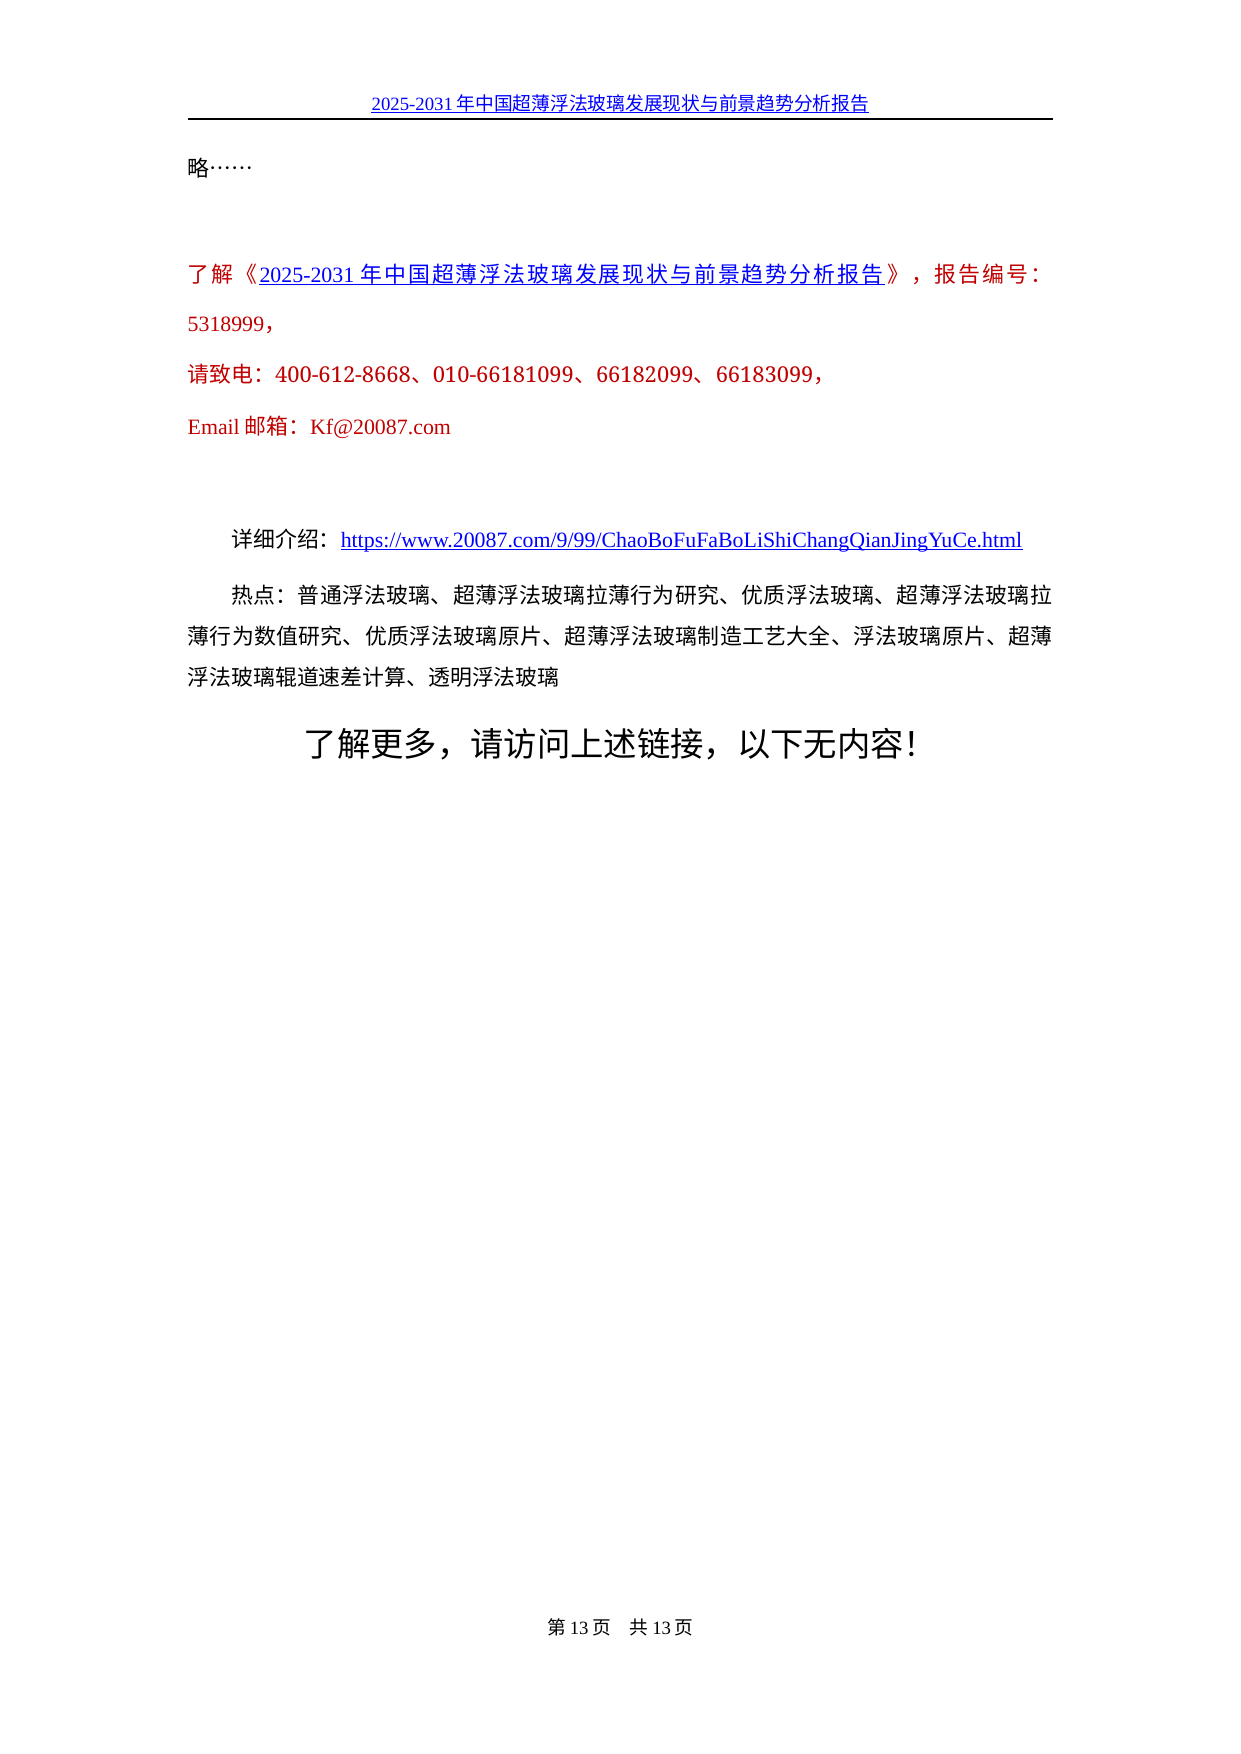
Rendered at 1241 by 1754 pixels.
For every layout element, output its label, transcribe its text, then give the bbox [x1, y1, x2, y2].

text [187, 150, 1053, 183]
text 详细介绍：https://www.20087.com/9/99/ChaoBoFuFaBoLiShiChangQianJingYuCe.html [187, 521, 1053, 554]
text 热点：普通浮法玻璃、超薄浮法玻璃拉薄行为研究、优质浮法玻璃、超薄浮法玻璃拉薄行为数值研究、优质浮法玻璃原片、超薄浮法玻璃制造工艺大全、浮法玻璃原片、超薄浮法玻璃辊道速差计算、透明浮法玻璃 [187, 578, 1053, 692]
title 了解更多，请访问上述链接，以下无内容！ [187, 709, 1053, 774]
text 了解《2025-2031年中国超薄浮法玻璃发展现状与前景趋势分析报告》，报告编号：5318999， [187, 257, 1053, 338]
text Email邮箱：Kf@20087.com [187, 408, 1053, 441]
text 请致电：400-612-8668、010-66181099、66182099、66183099， [187, 357, 1053, 389]
